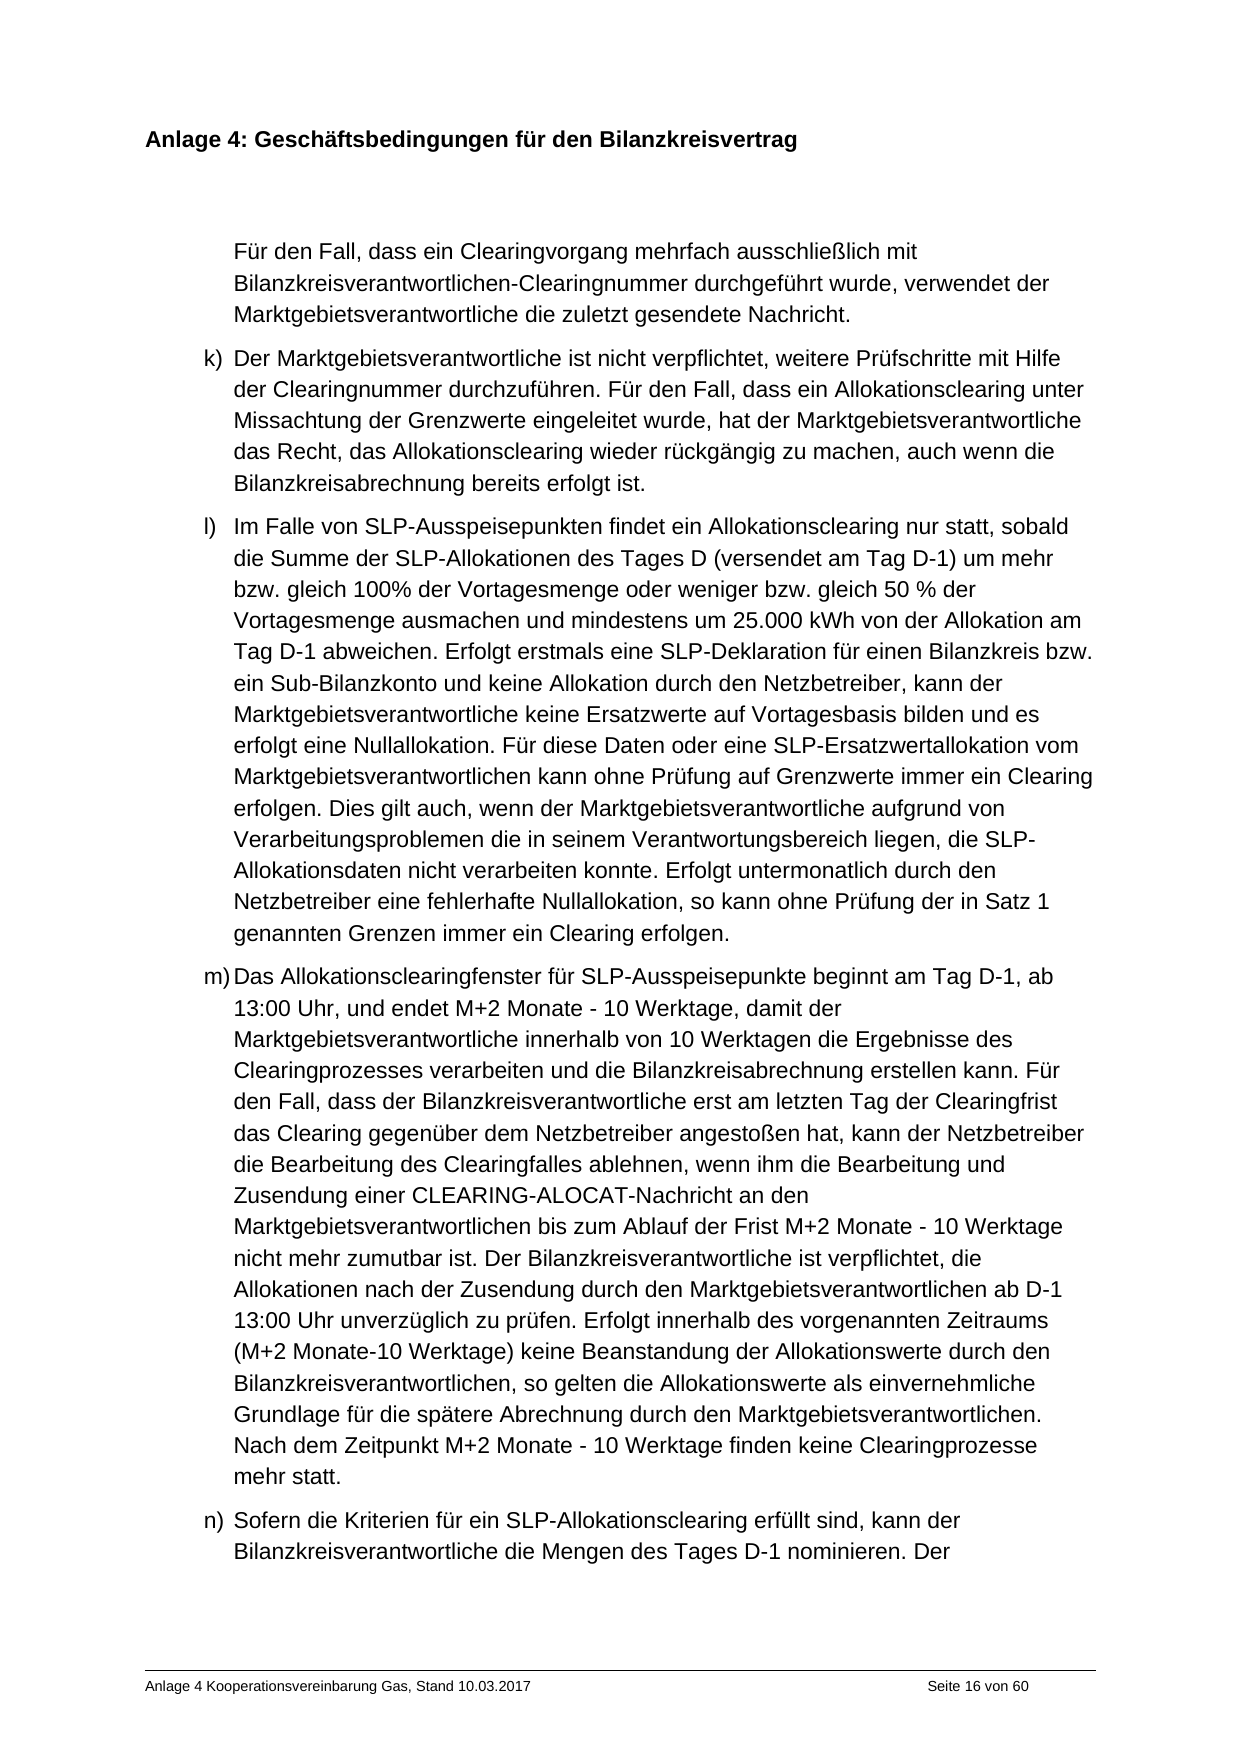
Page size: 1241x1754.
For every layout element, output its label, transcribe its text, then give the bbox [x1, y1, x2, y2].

list Der Marktgebietsverantwortliche ist nicht verpflichtet, weitere Prüfschritte mit Hilfe der Clearingnummer durchzuführen. Für den Fall, dass ein Allokationsclearing unter Missachtung der Grenzwerte eingeleitet wurde, hat der Marktgebietsverantwortliche das Recht, das Allokationsclearing wieder rückgängig zu machen, auch wenn die Bilanzkreisabrechnung bereits erfolgt ist. [204, 339, 1096, 496]
list Das Allokationsclearingfenster für SLP-Ausspeisepunkte beginnt am Tag D-1, ab 13:00 Uhr, und endet M+2 Monate - 10 Werktage, damit der Marktgebietsverantwortliche innerhalb von 10 Werktagen die Ergebnisse des Clearingprozesses verarbeiten und die Bilanzkreisabrechnung erstellen kann. Für den Fall, dass der Bilanzkreisverantwortliche erst am letzten Tag der Clearingfrist das Clearing gegenüber dem Netzbetreiber angestoßen hat, kann der Netzbetreiber die Bearbeitung des Clearingfalles ablehnen, wenn ihm die Bearbeitung und Zusendung einer CLEARING-ALOCAT-Nachricht an den Marktgebietsverantwortlichen bis zum Ablauf der Frist M+2 Monate - 10 Werktage nicht mehr zumutbar ist. Der Bilanzkreisverantwortliche ist verpflichtet, die Allokationen nach der Zusendung durch den Marktgebietsverantwortlichen ab D-1 13:00 Uhr unverzüglich zu prüfen. Erfolgt innerhalb des vorgenannten Zeitraums (M+2 Monate-10 Werktage) keine Beanstandung der Allokationswerte durch den Bilanzkreisverantwortlichen, so gelten die Allokationswerte als einvernehmliche Grundlage für die spätere Abrechnung durch den Marktgebietsverantwortlichen. Nach dem Zeitpunkt M+2 Monate - 10 Werktage finden keine Clearingprozesse mehr statt. [204, 958, 1096, 1489]
text Für den Fall, dass ein Clearingvorgang mehrfach ausschließlich mit Bilanzkreisverantwortlichen-Clearingnummer durchgeführt wurde, verwendet der Marktgebietsverantwortliche die zuletzt gesendete Nachricht. [233, 233, 1096, 327]
list Im Falle von SLP-Ausspeisepunkten findet ein Allokationsclearing nur statt, sobald die Summe der SLP-Allokationen des Tages D (versendet am Tag D-1) um mehr bzw. gleich 100% der Vortagesmenge oder weniger bzw. gleich 50 % der Vortagesmenge ausmachen und mindestens um 25.000 kWh von der Allokation am Tag D-1 abweichen. Erfolgt erstmals eine SLP-Deklaration für einen Bilanzkreis bzw. ein Sub-Bilanzkonto und keine Allokation durch den Netzbetreiber, kann der Marktgebietsverantwortliche keine Ersatzwerte auf Vortagesbasis bilden und es erfolgt eine Nullallokation. Für diese Daten oder eine SLP-Ersatzwertallokation vom Marktgebietsverantwortlichen kann ohne Prüfung auf Grenzwerte immer ein Clearing erfolgen. Dies gilt auch, wenn der Marktgebietsverantwortliche aufgrund von Verarbeitungsproblemen die in seinem Verantwortungsbereich liegen, die SLP-Allokationsdaten nicht verarbeiten konnte. Erfolgt untermonatlich durch den Netzbetreiber eine fehlerhafte Nullallokation, so kann ohne Prüfung der in Satz 1 genannten Grenzen immer ein Clearing erfolgen. [204, 508, 1096, 946]
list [204, 1502, 1096, 1564]
